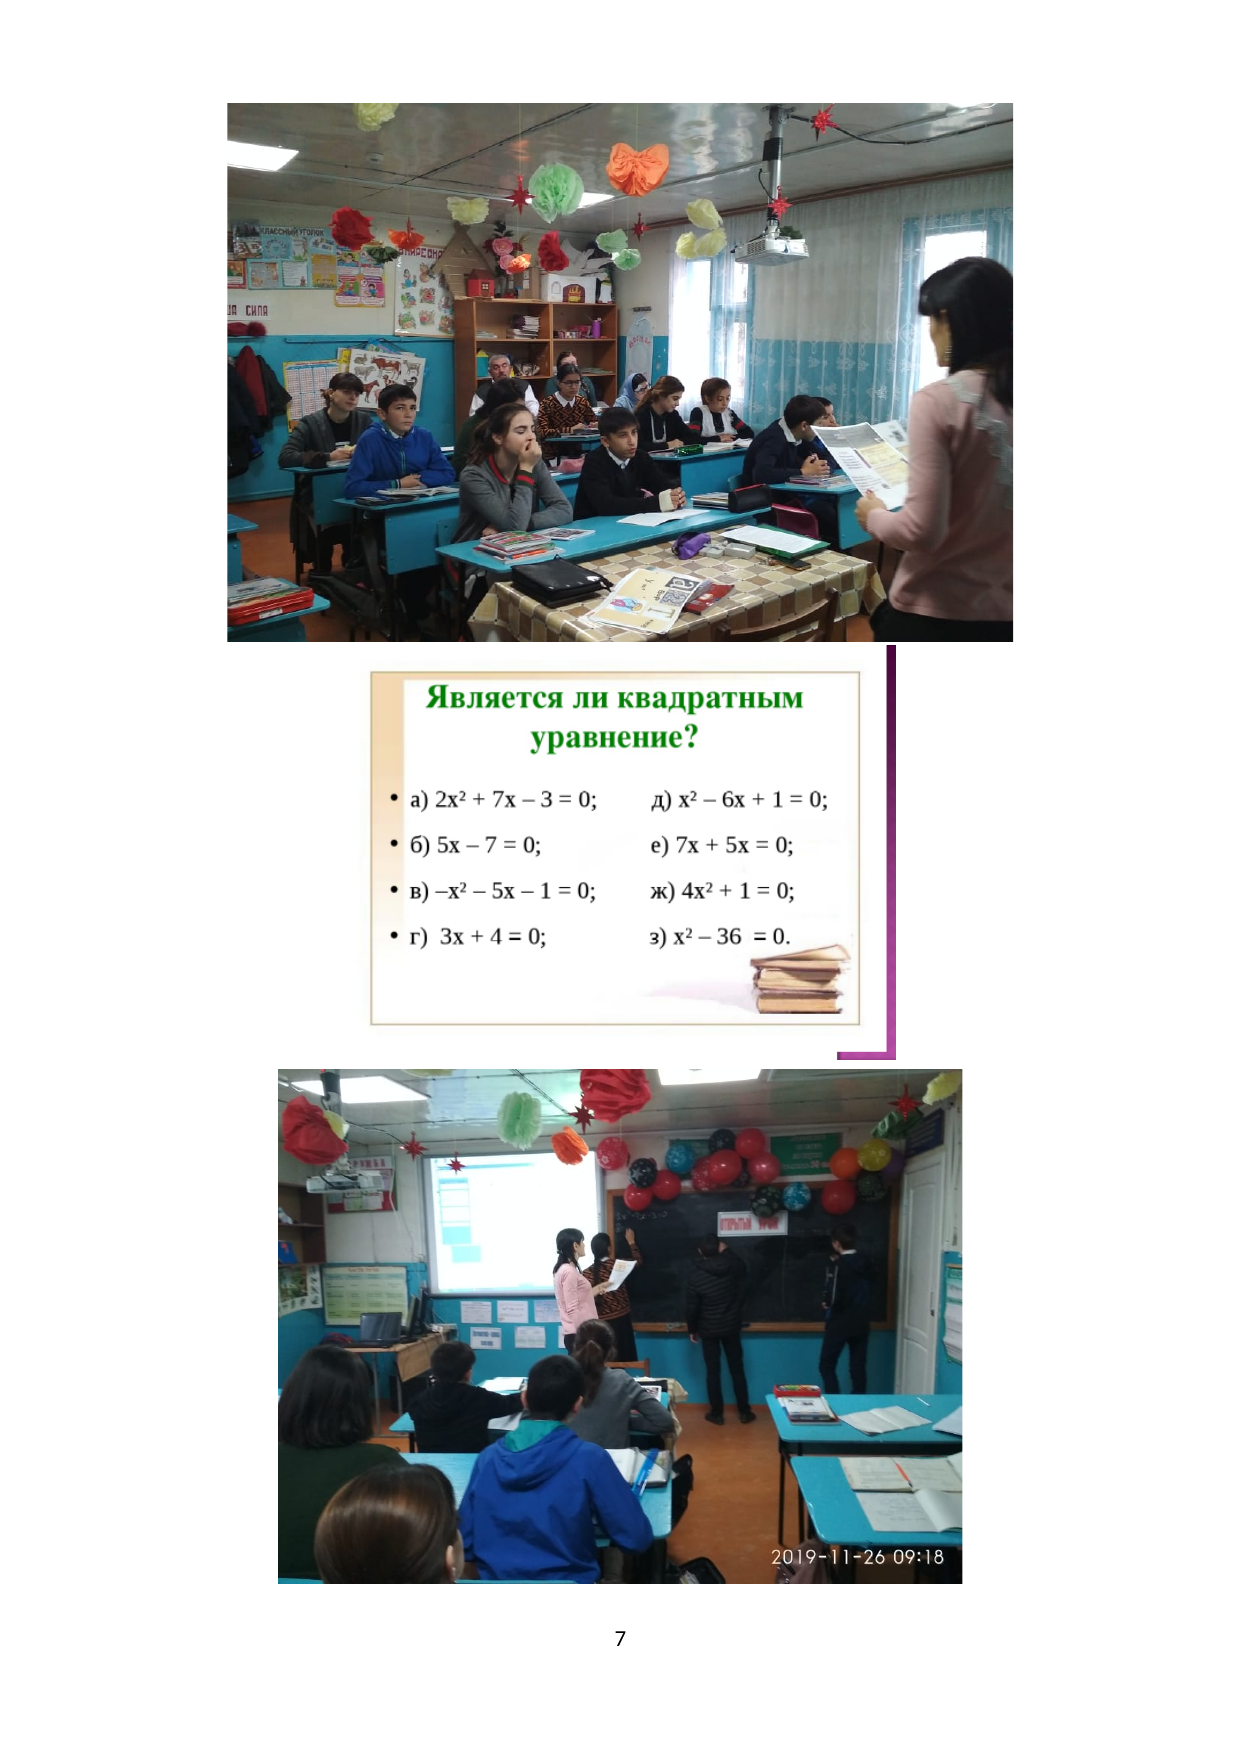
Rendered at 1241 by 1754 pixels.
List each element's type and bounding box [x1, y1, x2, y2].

picture [227, 103, 1014, 642]
picture [278, 1069, 963, 1584]
